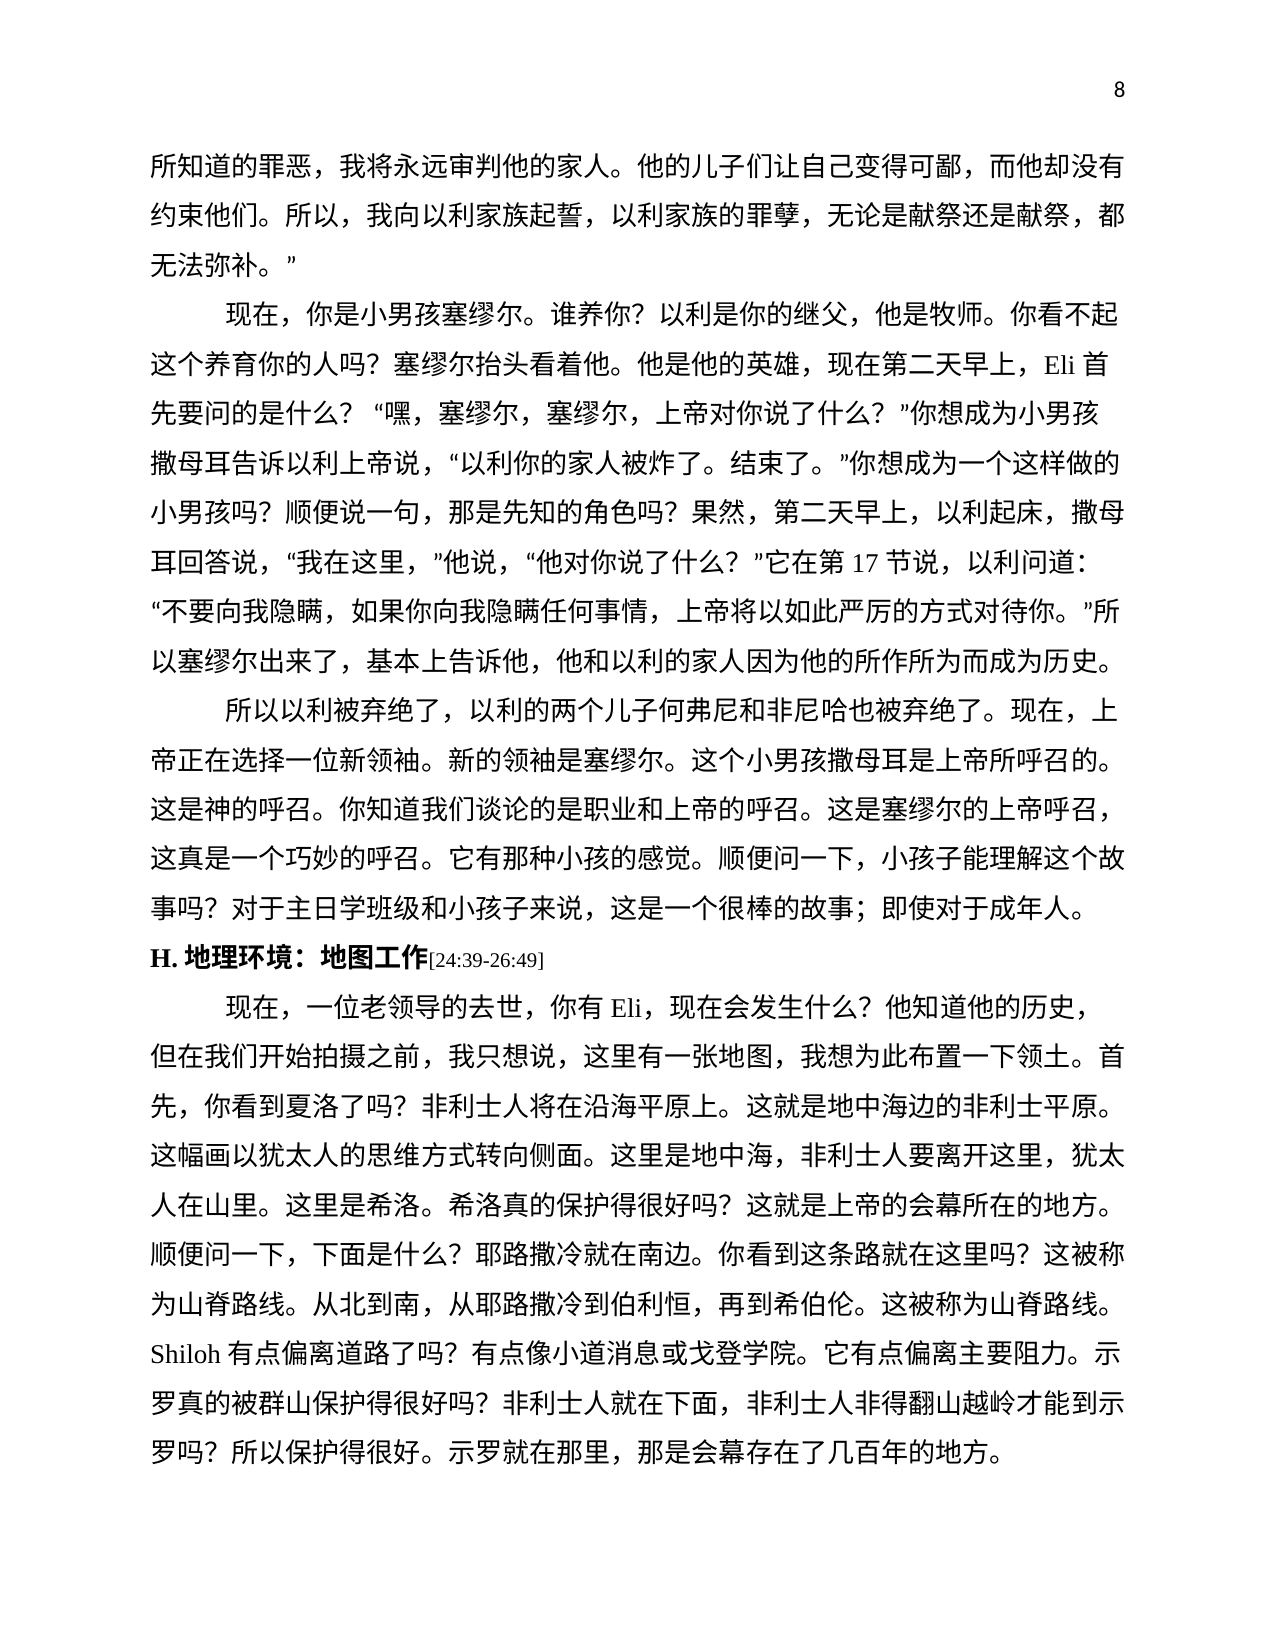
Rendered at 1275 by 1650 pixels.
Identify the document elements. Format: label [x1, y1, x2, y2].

text [150, 150, 1125, 1469]
